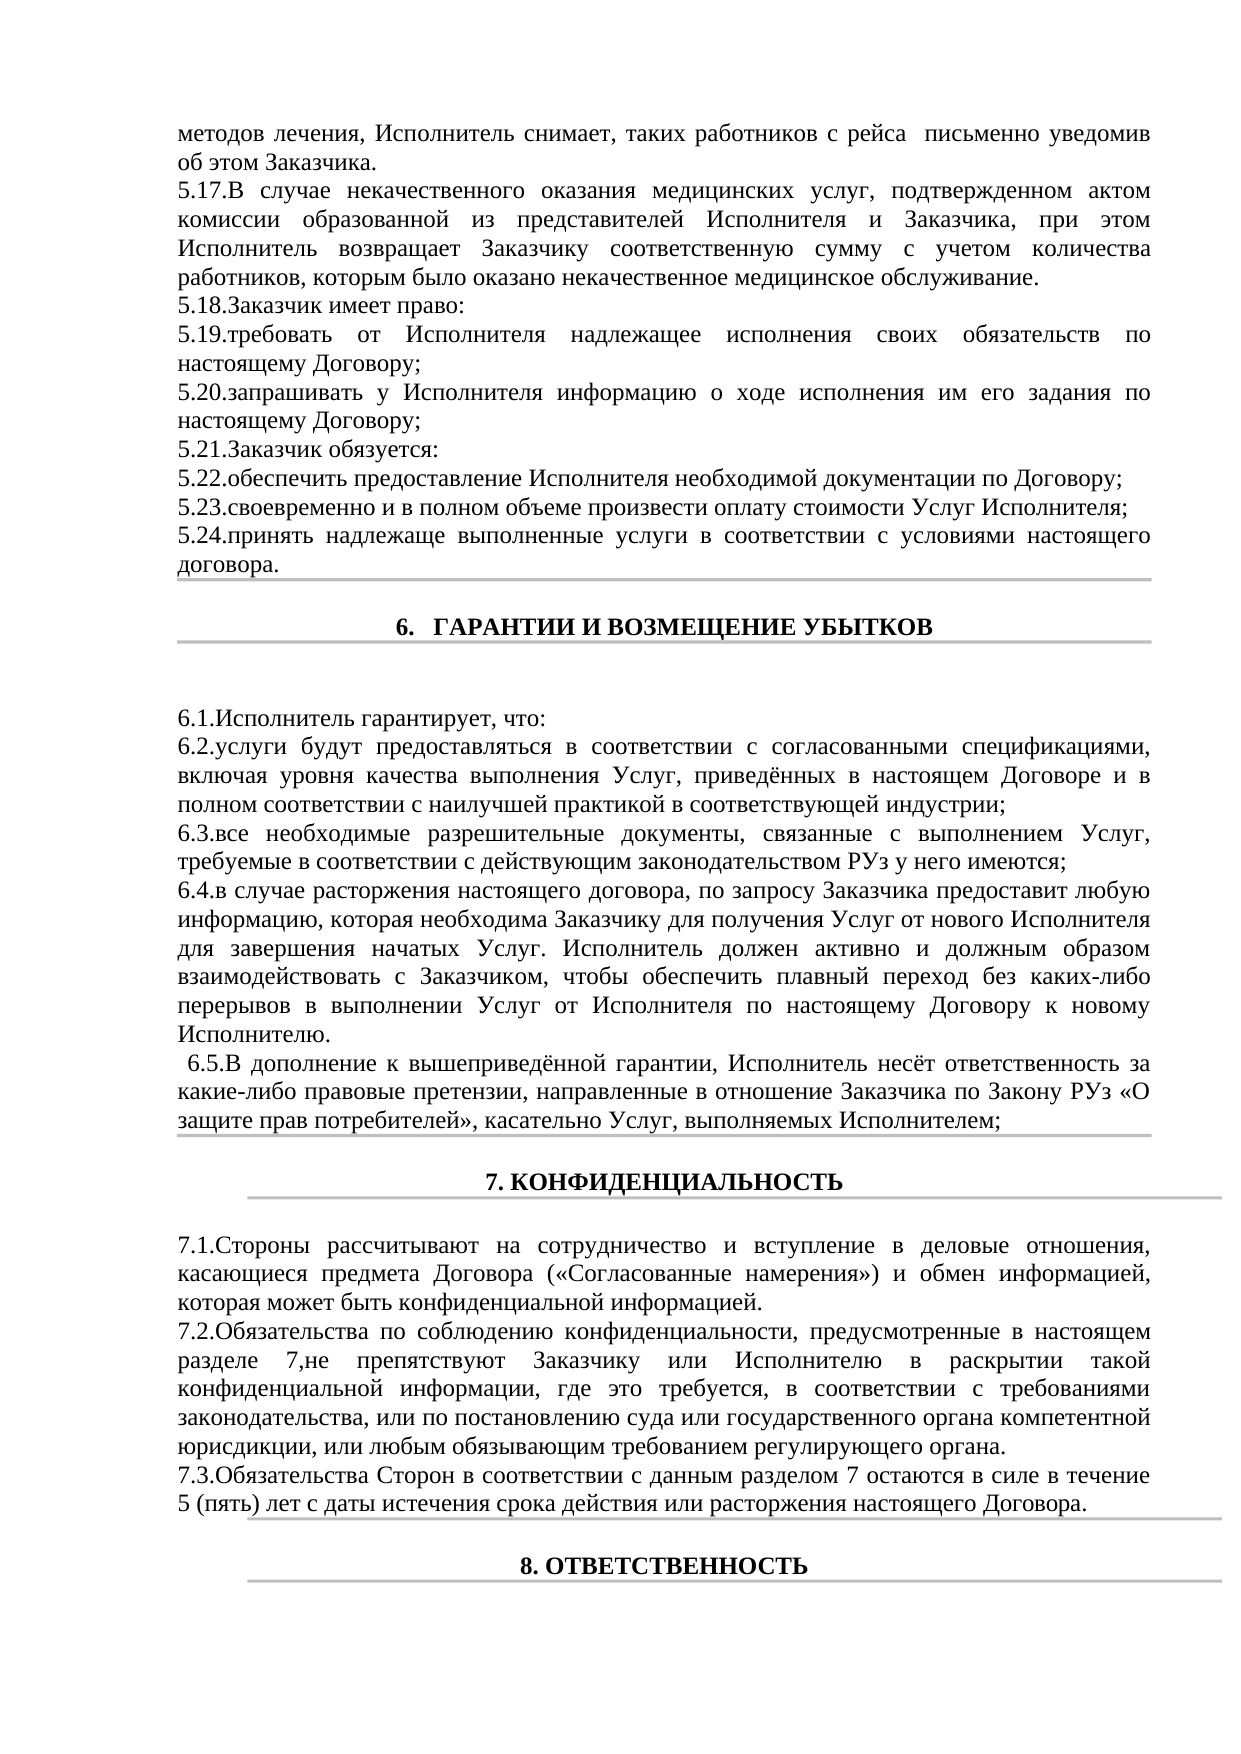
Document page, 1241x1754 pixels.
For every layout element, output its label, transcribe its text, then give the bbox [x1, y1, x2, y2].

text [177, 118, 1152, 176]
text 5.18.Заказчик имеет право: [177, 291, 1152, 319]
text 5.22.обеспечить предоставление Исполнителя необходимой документации по Договору; [177, 463, 1152, 492]
text 7. КОНФИДЕНЦИАЛЬНОСТЬ [177, 1167, 1152, 1196]
text 5.24.принять надлежаще выполненные услуги в соответствии с условиями настоящего договора. [177, 521, 1152, 578]
text 7.2.Обязательства по соблюдению конфиденциальности, предусмотренные в настоящем разделе 7,не препятствуют Заказчику или Исполнителю в раскрытии такой конфиденциальной информации, где это требуется, в соответствии с требованиями законодательства, или по постановлению суда или государственного органа компетентной юрисдикции, или любым обязывающим требованием регулирующего органа. [177, 1316, 1152, 1460]
text 5.23.своевременно и в полном объеме произвести оплату стоимости Услуг Исполнителя; [177, 492, 1152, 521]
text 6.3.все необходимые разрешительные документы, связанные с выполнением Услуг, требуемые в соответствии с действующим законодательством РУз у него имеются; [177, 818, 1152, 875]
text 8. ОТВЕТСТВЕННОСТЬ [177, 1551, 1152, 1579]
text 5.19.требовать от Исполнителя надлежащее исполнения своих обязательств по настоящему Договору; [177, 319, 1152, 377]
text 5.20.запрашивать у Исполнителя информацию о ходе исполнения им его задания по настоящему Договору; [177, 377, 1152, 434]
text 7.1.Стороны рассчитывают на сотрудничество и вступление в деловые отношения, касающиеся предмета Договора («Согласованные намерения») и обмен информацией, которая может быть конфиденциальной информацией. [177, 1230, 1152, 1316]
text 6.2.услуги будут предоставляться в соответствии с согласованными спецификациями, включая уровня качества выполнения Услуг, приведённых в настоящем Договоре и в полном соответствии с наилучшей практикой в соответствующей индустрии; [177, 731, 1152, 818]
text 5.17.В случае некачественного оказания медицинских услуг, подтвержденном актом комиссии образованной из представителей Исполнителя и Заказчика, при этом Исполнитель возвращает Заказчику соответственную сумму с учетом количества работников, которым было оказано некачественное медицинское обслуживание. [177, 176, 1152, 291]
list ГАРАНТИИ И ВОЗМЕЩЕНИЕ УБЫТКОВ [177, 612, 1152, 640]
text 6.4.в случае расторжения настоящего договора, по запросу Заказчика предоставит любую информацию, которая необходима Заказчику для получения Услуг от нового Исполнителя для завершения начатых Услуг. Исполнитель должен активно и должным образом взаимодействовать с Заказчиком, чтобы обеспечить плавный переход без каких-либо перерывов в выполнении Услуг от Исполнителя по настоящему Договору к новому Исполнителю. [177, 875, 1152, 1048]
text 5.21.Заказчик обязуется: [177, 434, 1152, 463]
text 6.1.Исполнитель гарантирует, что: [177, 703, 1152, 731]
text 6.5.В дополнение к вышеприведённой гарантии, Исполнитель несёт ответственность за какие-либо правовые претензии, направленные в отношение Заказчика по Закону РУз «О защите прав потребителей», касательно Услуг, выполняемых Исполнителем; [177, 1048, 1152, 1133]
text 7.3.Обязательства Сторон в соответствии с данным разделом 7 остаются в силе в течение 5 (пять) лет с даты истечения срока действия или расторжения настоящего Договора. [177, 1460, 1152, 1517]
